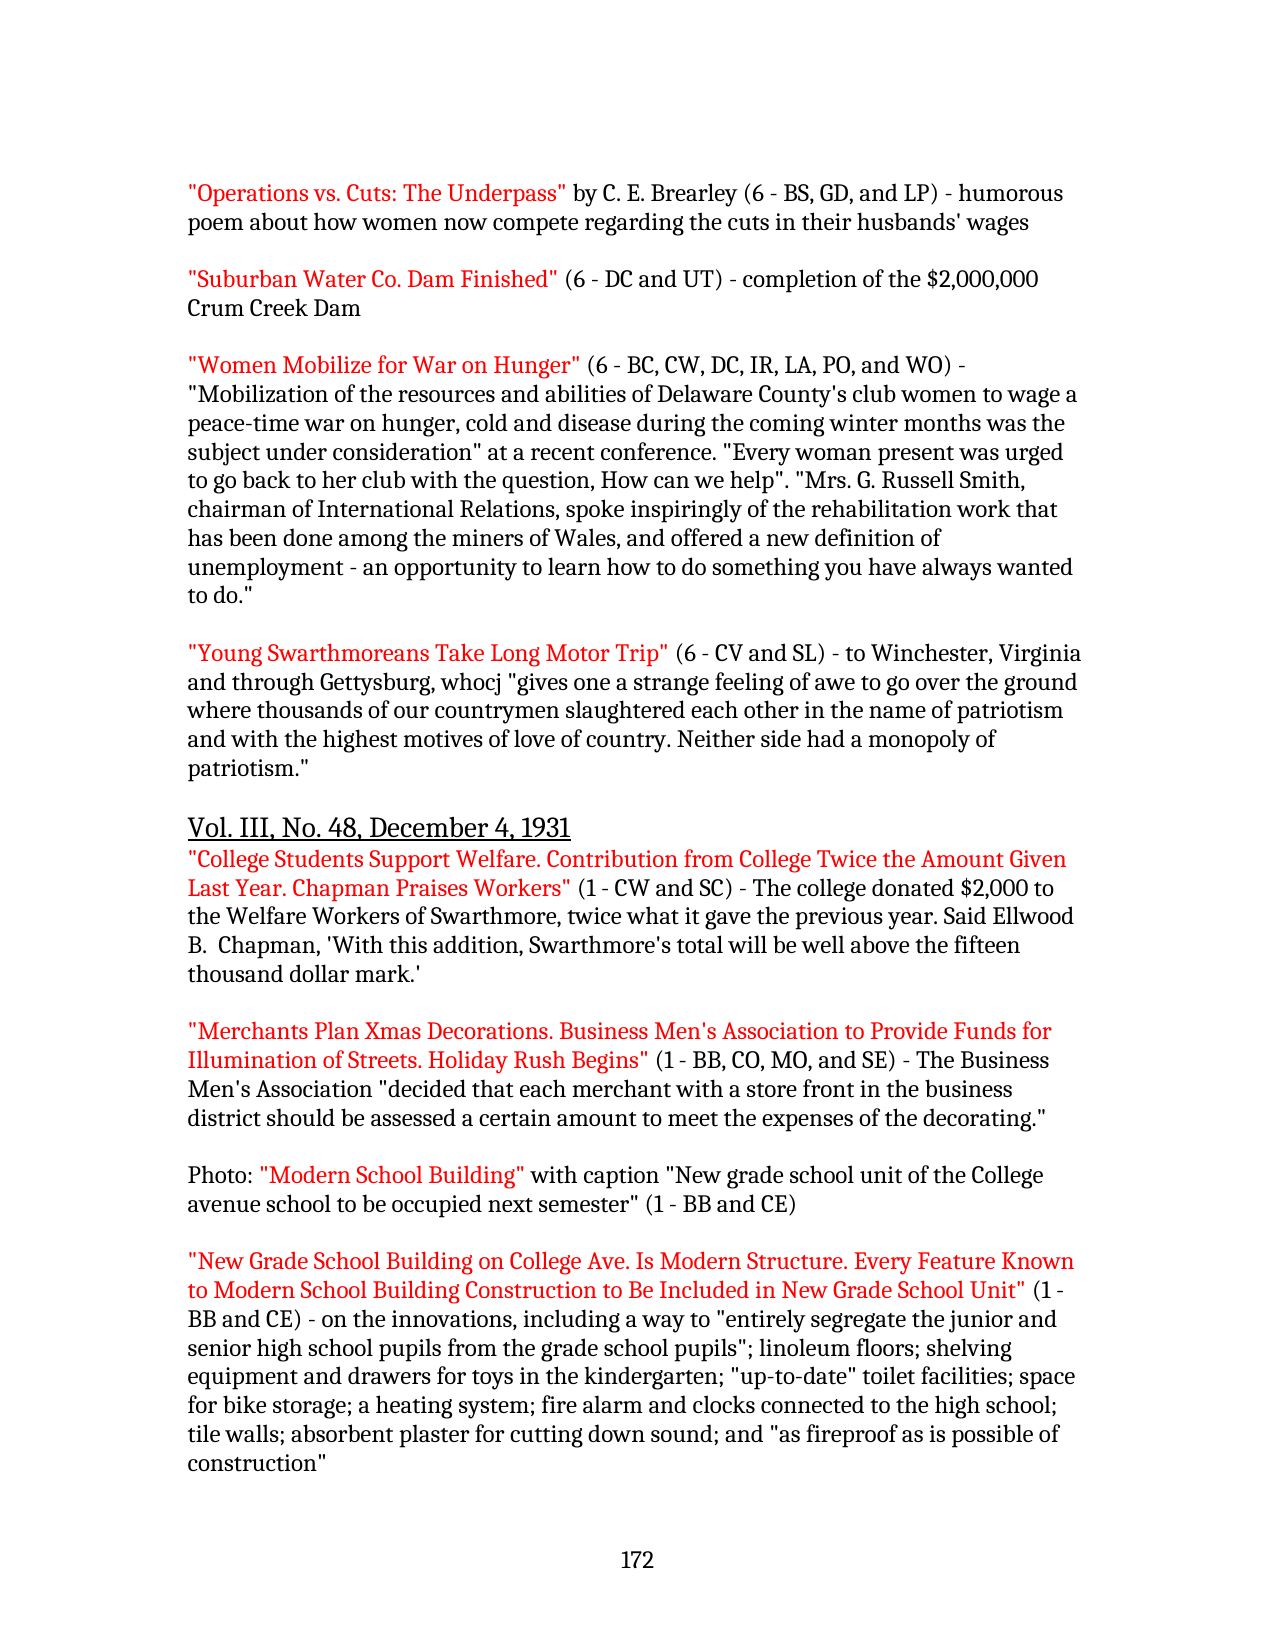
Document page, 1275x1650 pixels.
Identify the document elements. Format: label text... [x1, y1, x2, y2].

text "New Grade School Building on College Ave. Is Modern Structure. Every Feature Known to Modern School Building Construction to Be Included in New Grade School Unit" (1 - BB and CE) - on the innovations, including a way to "entirely segregate the junior and senior high school pupils from the grade school pupils"; linoleum floors; shelving equipment and drawers for toys in the kindergarten; "up-to-date" toilet facilities; space for bike storage; a heating system; fire alarm and clocks connected to the high school; tile walls; absorbent plaster for cutting down sound; and "as fireproof as is possible of construction" [187, 1247, 1087, 1477]
text "Women Mobilize for War on Hunger" (6 - BC, CW, DC, IR, LA, PO, and WO) - "Mobilization of the resources and abilities of Delaware County's club women to wage a peace-time war on hunger, cold and disease during the coming winter months was the subject under consideration" at a recent conference. "Every woman present was urged to go back to her club with the question, How can we help". "Mrs. G. Russell Smith, chairman of International Relations, spoke inspiringly of the rehabilitation work that has been done among the miners of Wales, and offered a new definition of unemployment - an opportunity to learn how to do something you have always wanted to do." [187, 351, 1087, 610]
text Photo: "Modern School Building" with caption "New grade school unit of the College avenue school to be occupied next semester" (1 - BB and CE) [187, 1161, 1087, 1218]
text "College Students Support Welfare. Contribution from College Twice the Amount Given Last Year. Chapman Praises Workers" (1 - CW and SC) - The college donated $2,000 to the Welfare Workers of Swarthmore, twice what it gave the previous year. Said Ellwood B. Chapman, 'With this addition, Swarthmore's total will be well above the fifteen thousand dollar mark.' [187, 845, 1087, 988]
text "Young Swarthmoreans Take Long Motor Trip" (6 - CV and SL) - to Winchester, Virginia and through Gettysburg, whocj "gives one a strange feeling of awe to go over the ground where thousands of our countrymen slaughtered each other in the name of patriotism and with the highest motives of love of country. Neither side had a monopoly of patriotism." [187, 639, 1087, 782]
text "Suburban Water Co. Dam Finished" (6 - DC and UT) - completion of the $2,000,000 Crum Creek Dam [187, 265, 1087, 322]
text "Operations vs. Cuts: The Underpass" by C. E. Brearley (6 - BS, GD, and LP) - humorous poem about how women now compete regarding the cuts in their husbands' wages [187, 179, 1087, 236]
text "Merchants Plan Xmas Decorations. Business Men's Association to Provide Funds for Illumination of Streets. Holiday Rush Begins" (1 - BB, CO, MO, and SE) - The Business Men's Association "decided that each merchant with a store front in the business district should be assessed a certain amount to meet the expenses of the decorating." [187, 1017, 1087, 1132]
text Vol. III, No. 48, December 4, 1931 [187, 811, 1087, 845]
